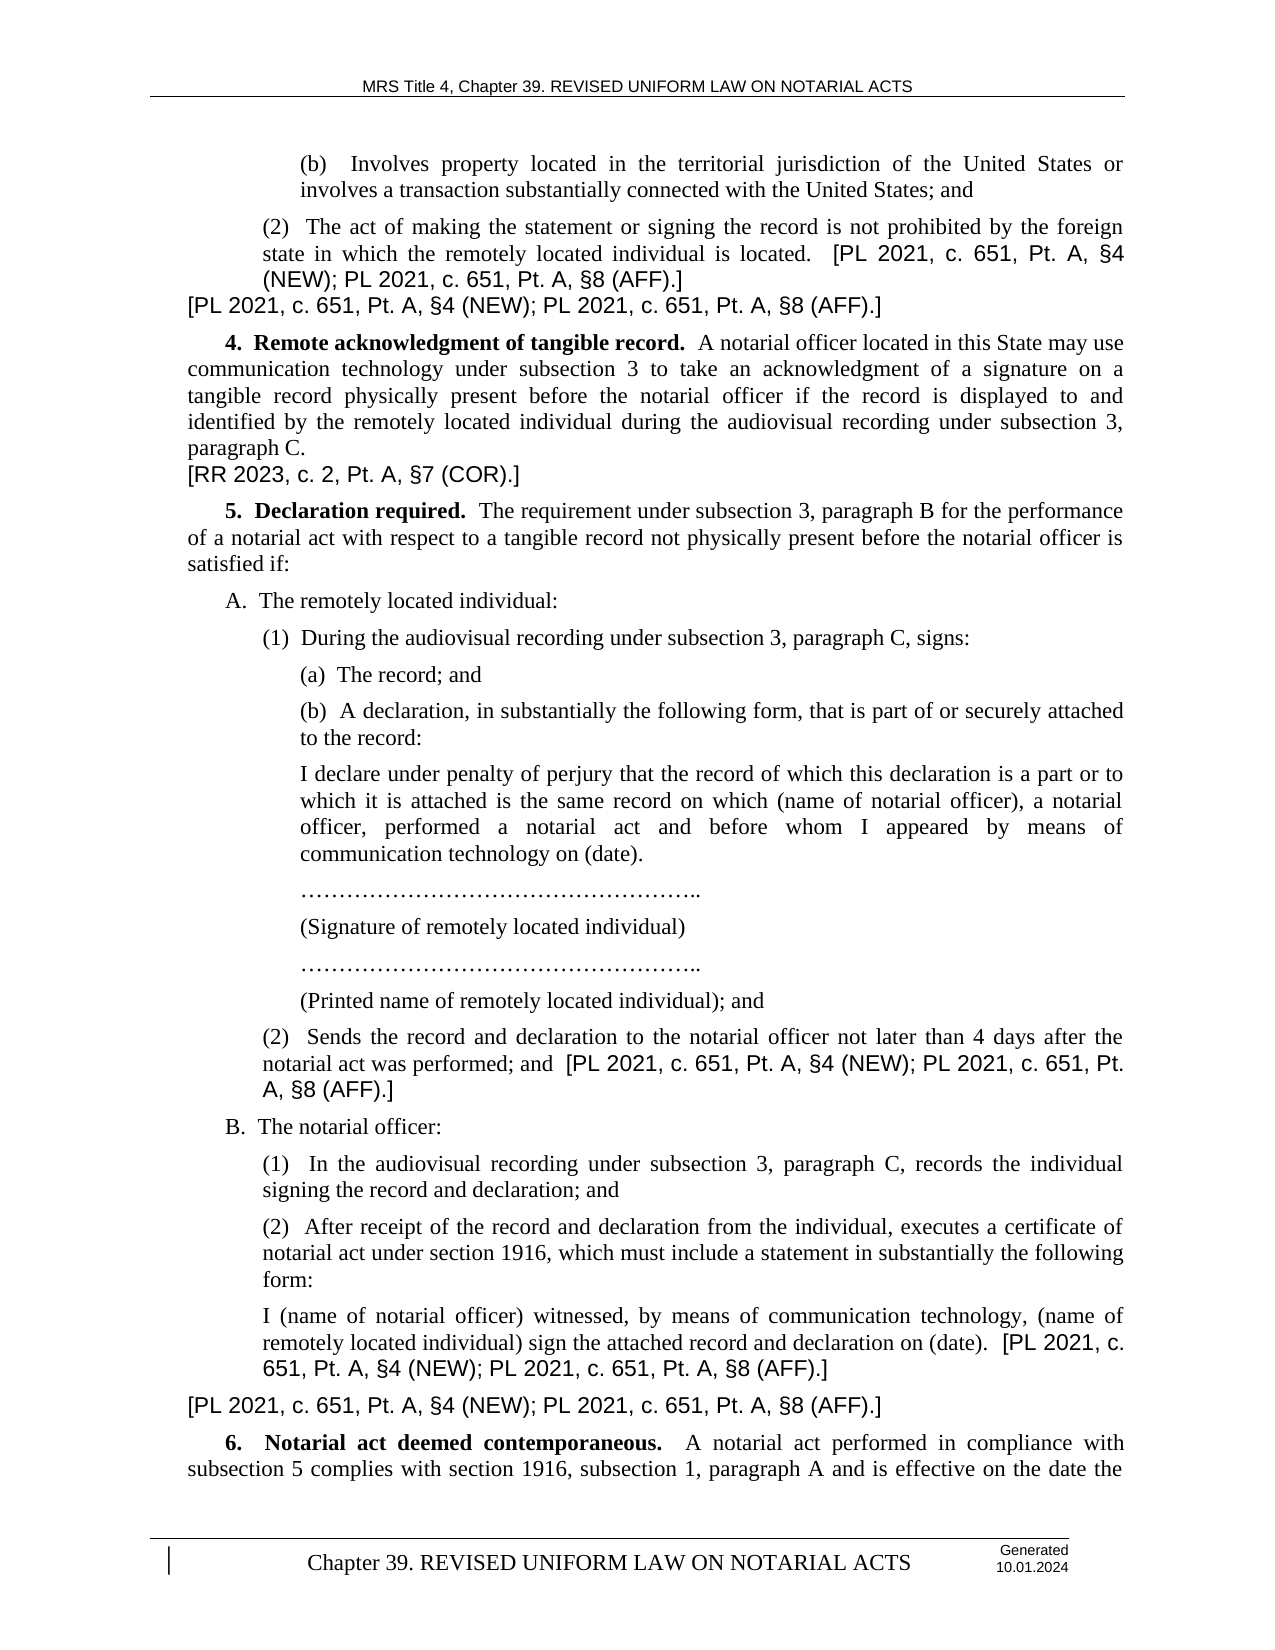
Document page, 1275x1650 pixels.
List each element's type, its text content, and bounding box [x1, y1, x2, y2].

text [RR 2023, c. 2, Pt. A, §7 (COR).] [187, 461, 1125, 487]
text [PL 2021, c. 651, Pt. A, §4 (NEW); PL 2021, c. 651, Pt. A, §8 (AFF).] [187, 1392, 1125, 1418]
text (2) The act of making the statement or signing the record is not prohibited by the foreign state in which the remotely located individual is located. [PL 2021, c. 651, Pt. A, §4 (NEW); PL 2021, c. 651, Pt. A, §8 (AFF).] [262, 213, 1125, 292]
text (2) After receipt of the record and declaration from the individual, executes a certificate of notarial act under section 1916, which must include a statement in substantially the following form: [262, 1213, 1125, 1292]
text 4. Remote acknowledgment of tangible record. A notarial officer located in this State may use communication technology under subsection 3 to take an acknowledgment of a signature on a tangible record physically present before the notarial officer if the record is displayed to and identified by the remotely located individual during the audiovisual recording under subsection 3, paragraph C. [187, 329, 1125, 461]
text (Printed name of remotely located individual); and [300, 987, 1125, 1013]
text [PL 2021, c. 651, Pt. A, §4 (NEW); PL 2021, c. 651, Pt. A, §8 (AFF).] [187, 292, 1125, 319]
text 5. Declaration required. The requirement under subsection 3, paragraph B for the performance of a notarial act with respect to a tangible record not physically present before the notarial officer is satisfied if: [187, 498, 1125, 577]
text (b) Involves property located in the territorial jurisdiction of the United States or involves a transaction substantially connected with the United States; and [300, 150, 1125, 203]
text …………………………………………….. [300, 950, 1125, 976]
text (b) A declaration, in substantially the following form, that is part of or securely attached to the record: [300, 697, 1125, 750]
text I (name of notarial officer) witnessed, by means of communication technology, (name of remotely located individual) sign the attached record and declaration on (date). [PL 2021, c. 651, Pt. A, §4 (NEW); PL 2021, c. 651, Pt. A, §8 (AFF).] [262, 1302, 1125, 1382]
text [187, 1429, 1125, 1481]
text (1) During the audiovisual recording under subsection 3, paragraph C, signs: [262, 624, 1125, 650]
text B. The notarial officer: [225, 1113, 1125, 1139]
text (1) In the audiovisual recording under subsection 3, paragraph C, records the individual signing the record and declaration; and [262, 1150, 1125, 1202]
text I declare under penalty of perjury that the record of which this declaration is a part or to which it is attached is the same record on which (name of notarial officer), a notarial officer, performed a notarial act and before whom I appeared by means of communication technology on (date). [300, 761, 1125, 866]
text (2) Sends the record and declaration to the notarial officer not later than 4 days after the notarial act was performed; and [PL 2021, c. 651, Pt. A, §4 (NEW); PL 2021, c. 651, Pt. A, §8 (AFF).] [262, 1023, 1125, 1103]
text (Signature of remotely located individual) [300, 913, 1125, 939]
text (a) The record; and [300, 661, 1125, 687]
text …………………………………………….. [300, 876, 1125, 903]
text A. The remotely located individual: [225, 587, 1125, 613]
